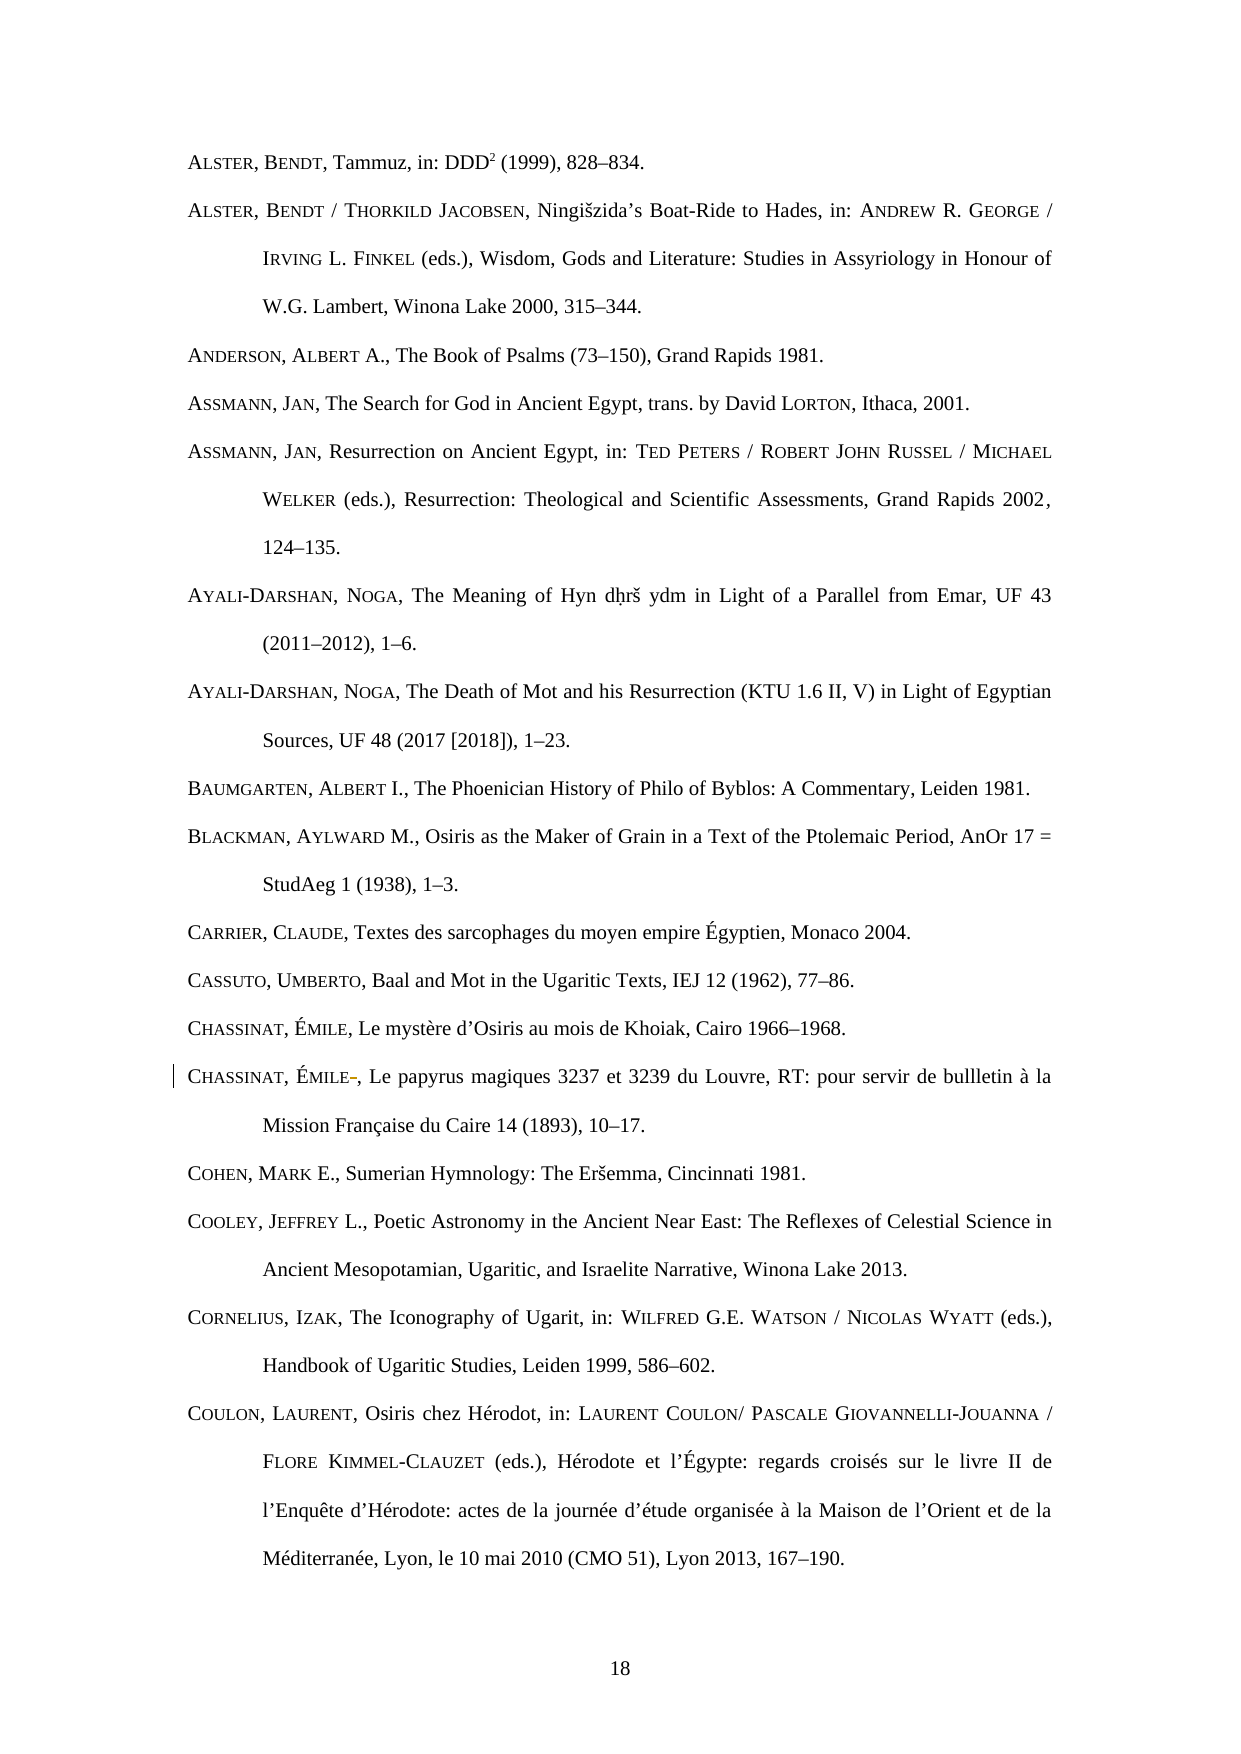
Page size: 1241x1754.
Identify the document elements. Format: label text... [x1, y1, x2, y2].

text Cassuto, Umberto, Baal and Mot in the Ugaritic Texts, IEJ 12 (1962), 77–86. [187, 968, 1053, 992]
text Coulon, Laurent, Osiris chez Hérodot, in: Laurent Coulon/ Pascale Giovannelli-Jouanna / Flore Kimmel-Clauzet (eds.), Hérodote et l’Égypte: regards croisés sur le livre II de l’Enquête d’Hérodote: actes de la journée d’étude organisée à la Maison de l’Orient et de la Méditerranée, Lyon, le 10 mai 2010 (CMO 51), Lyon 2013, 167–190. [187, 1401, 1053, 1570]
text Chassinat, Émile, Le mystère d’Osiris au mois de Khoiak, Cairo 1966–1968. [187, 1016, 1053, 1040]
text Cohen, Mark E., Sumerian Hymnology: The Eršemma, Cincinnati 1981. [187, 1161, 1053, 1185]
text Ayali-Darshan, Noga, The Meaning of Hyn dḥrš ydm in Light of a Parallel from Emar, UF 43 (2011–2012), 1–6. [187, 583, 1053, 655]
text Assmann, Jan, The Search for God in Ancient Egypt, trans. by David Lorton, Ithaca, 2001. [187, 391, 1053, 415]
text Assmann, Jan, Resurrection on Ancient Egypt, in: Ted Peters / Robert John Russel / Michael Welker (eds.), Resurrection: Theological and Scientific Assessments, Grand Rapids 2002, 124–135. [187, 439, 1053, 559]
text Baumgarten, Albert I., The Phoenician History of Philo of Byblos: A Commentary, Leiden 1981. [187, 776, 1053, 800]
text Cornelius, Izak, The Iconography of Ugarit, in: Wilfred G.E. Watson / Nicolas Wyatt (eds.), Handbook of Ugaritic Studies, Leiden 1999, 586–602. [187, 1305, 1053, 1377]
text Carrier, Claude, Textes des sarcophages du moyen empire Égyptien, Monaco 2004. [187, 920, 1053, 944]
text Chassinat, Émile, Le papyrus magiques 3237 et 3239 du Louvre, RT: pour servir de bullletin à la Mission Française du Caire 14 (1893), 10–17. [187, 1064, 1053, 1137]
text Ayali-Darshan, Noga, The Death of Mot and his Resurrection (KTU 1.6 II, V) in Light of Egyptian Sources, UF 48 (2017 [2018]), 1–23. [187, 679, 1053, 752]
text Alster, Bendt, Tammuz, in: DDD2 (1999), 828–834. [187, 150, 1053, 174]
text Anderson, Albert A., The Book of Psalms (73–150), Grand Rapids 1981. [187, 342, 1053, 367]
text Alster, Bendt / Thorkild Jacobsen, Ningišzida’s Boat-Ride to Hades, in: Andrew R. George / Irving L. Finkel (eds.), Wisdom, Gods and Literature: Studies in Assyriology in Honour of W.G. Lambert, Winona Lake 2000, 315–344. [187, 198, 1053, 318]
text Cooley, Jeffrey L., Poetic Astronomy in the Ancient Near East: The Reflexes of Celestial Science in Ancient Mesopotamian, Ugaritic, and Israelite Narrative, Winona Lake 2013. [187, 1209, 1053, 1281]
text Blackman, Aylward M., Osiris as the Maker of Grain in a Text of the Ptolemaic Period, AnOr 17 = StudAeg 1 (1938), 1–3. [187, 824, 1053, 896]
